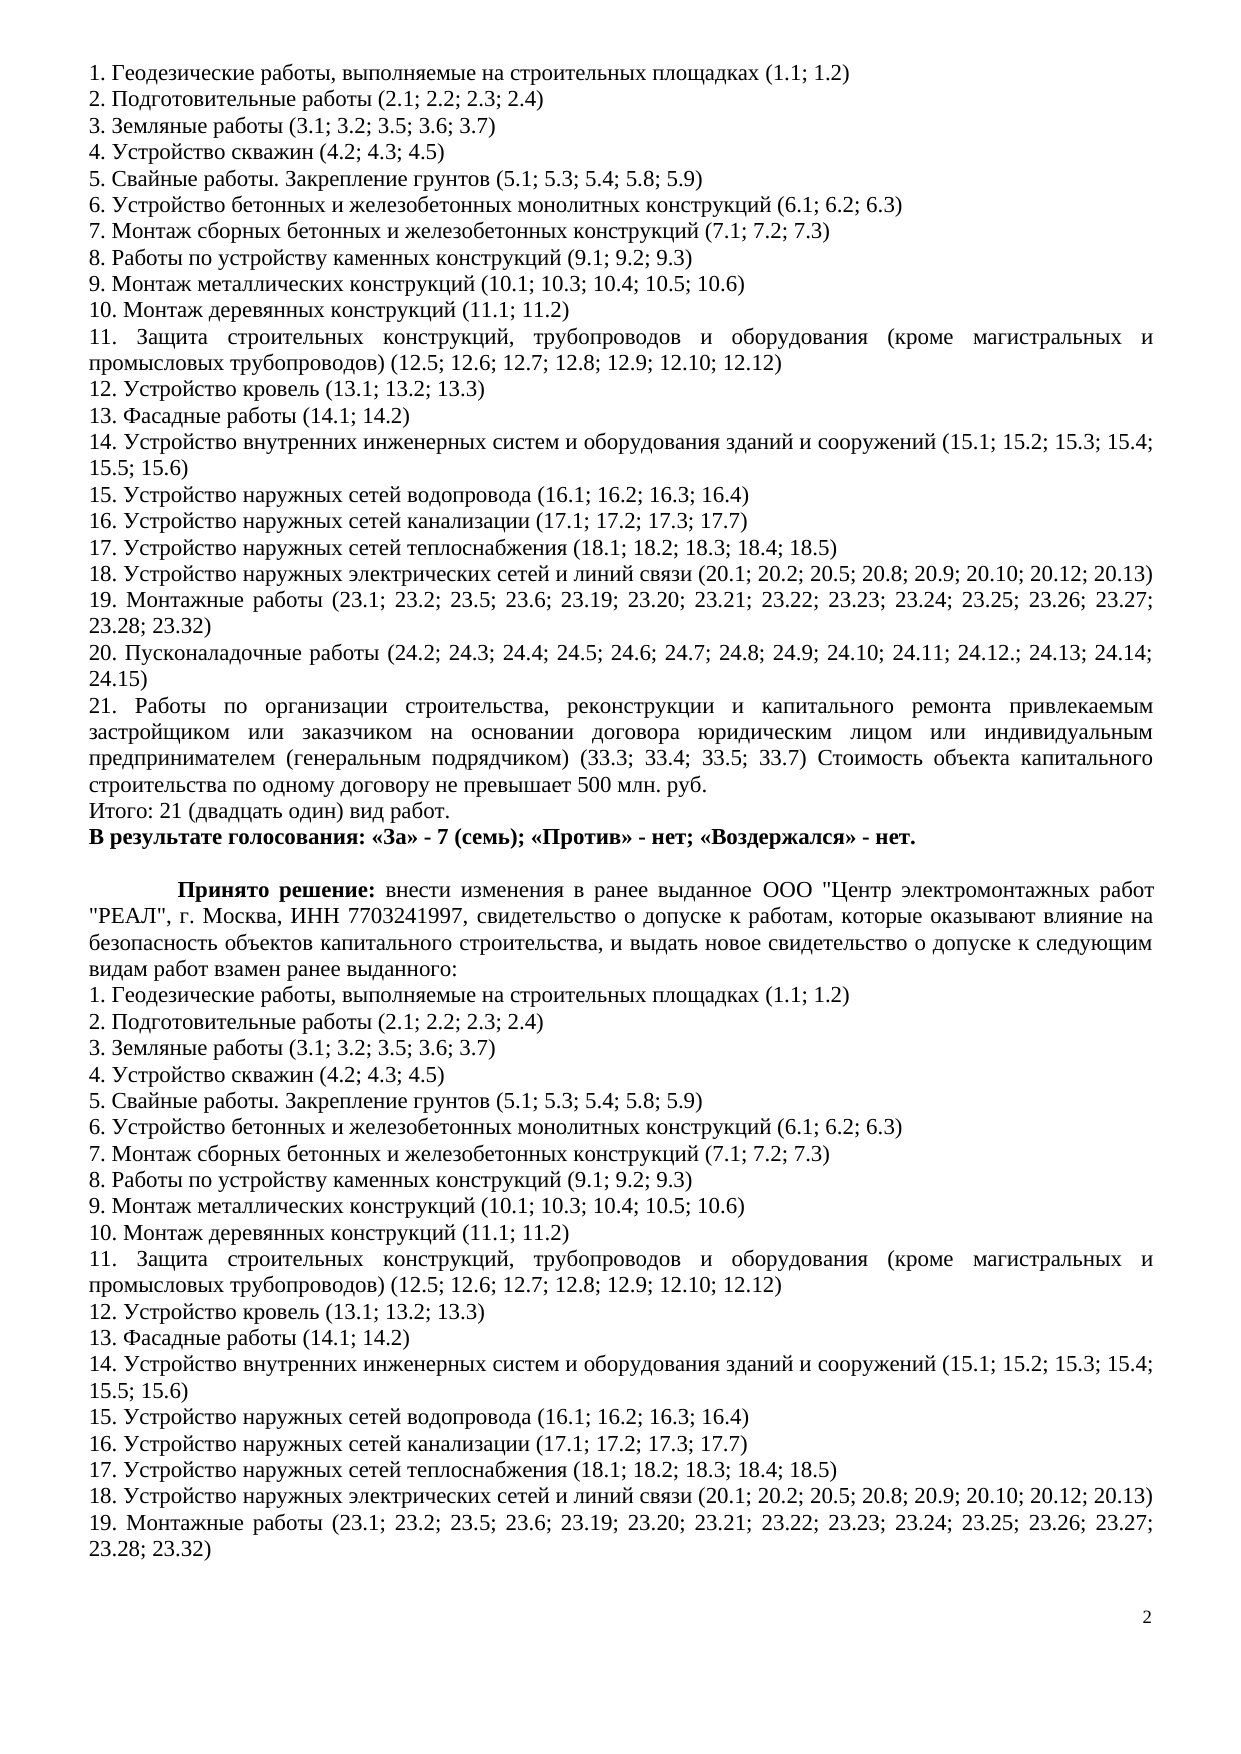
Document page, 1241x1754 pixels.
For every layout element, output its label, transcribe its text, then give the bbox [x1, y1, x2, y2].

text 2. Подготовительные работы (2.1; 2.2; 2.3; 2.4) [88, 1008, 1155, 1034]
text 13. Фасадные работы (14.1; 14.2) [88, 1324, 1155, 1351]
text 12. Устройство кровель (13.1; 13.2; 13.3) [88, 375, 1155, 402]
text 16. Устройство наружных сетей канализации (17.1; 17.2; 17.3; 17.7) [88, 507, 1155, 533]
text 18. Устройство наружных электрических сетей и линий связи (20.1; 20.2; 20.5; 20.8; 20.9; 20.10; 20.12; 20.13) [88, 560, 1155, 586]
text 7. Монтаж сборных бетонных и железобетонных конструкций (7.1; 7.2; 7.3) [88, 1140, 1155, 1166]
text 6. Устройство бетонных и железобетонных монолитных конструкций (6.1; 6.2; 6.3) [88, 1113, 1155, 1140]
text 14. Устройство внутренних инженерных систем и оборудования зданий и сооружений (15.1; 15.2; 15.3; 15.4; 15.5; 15.6) [88, 428, 1155, 481]
text 9. Монтаж металлических конструкций (10.1; 10.3; 10.4; 10.5; 10.6) [88, 270, 1155, 296]
text 8. Работы по устройству каменных конструкций (9.1; 9.2; 9.3) [88, 1166, 1155, 1192]
text 12. Устройство кровель (13.1; 13.2; 13.3) [88, 1298, 1155, 1324]
text 1. Геодезические работы, выполняемые на строительных площадках (1.1; 1.2) [88, 59, 1155, 86]
text 17. Устройство наружных сетей теплоснабжения (18.1; 18.2; 18.3; 18.4; 18.5) [88, 1456, 1155, 1482]
text 11. Защита строительных конструкций, трубопроводов и оборудования (кроме магистральных и промысловых трубопроводов) (12.5; 12.6; 12.7; 12.8; 12.9; 12.10; 12.12) [88, 323, 1155, 375]
text 7. Монтаж сборных бетонных и железобетонных конструкций (7.1; 7.2; 7.3) [88, 217, 1155, 244]
text 11. Защита строительных конструкций, трубопроводов и оборудования (кроме магистральных и промысловых трубопроводов) (12.5; 12.6; 12.7; 12.8; 12.9; 12.10; 12.12) [88, 1245, 1155, 1298]
text 4. Устройство скважин (4.2; 4.3; 4.5) [88, 138, 1155, 164]
text 17. Устройство наружных сетей теплоснабжения (18.1; 18.2; 18.3; 18.4; 18.5) [88, 533, 1155, 560]
text Итого: 21 (двадцать один) вид работ. [88, 797, 1155, 823]
text 18. Устройство наружных электрических сетей и линий связи (20.1; 20.2; 20.5; 20.8; 20.9; 20.10; 20.12; 20.13) [88, 1482, 1155, 1509]
text 1. Геодезические работы, выполняемые на строительных площадках (1.1; 1.2) [88, 982, 1155, 1008]
text 10. Монтаж деревянных конструкций (11.1; 11.2) [88, 1219, 1155, 1245]
text Принято решение: внести изменения в ранее выданное ООО "Центр электромонтажных работ "РЕАЛ", г. Москва, ИНН 7703241997, свидетельство о допуске к работам, которые оказывают влияние на безопасность объектов капитального строительства, и выдать новое свидетельство о допуске к следующим видам работ взамен ранее выданного: [88, 876, 1155, 982]
text 15. Устройство наружных сетей водопровода (16.1; 16.2; 16.3; 16.4) [88, 481, 1155, 507]
text 8. Работы по устройству каменных конструкций (9.1; 9.2; 9.3) [88, 244, 1155, 270]
text В результате голосования: «За» - 7 (семь); «Против» - нет; «Воздержался» - нет. [88, 823, 1155, 850]
text 19. Монтажные работы (23.1; 23.2; 23.5; 23.6; 23.19; 23.20; 23.21; 23.22; 23.23; 23.24; 23.25; 23.26; 23.27; 23.28; 23.32) [88, 586, 1155, 639]
text 20. Пусконаладочные работы (24.2; 24.3; 24.4; 24.5; 24.6; 24.7; 24.8; 24.9; 24.10; 24.11; 24.12.; 24.13; 24.14; 24.15) [88, 639, 1155, 692]
text 13. Фасадные работы (14.1; 14.2) [88, 402, 1155, 428]
text 15. Устройство наружных сетей водопровода (16.1; 16.2; 16.3; 16.4) [88, 1403, 1155, 1429]
text 14. Устройство внутренних инженерных систем и оборудования зданий и сооружений (15.1; 15.2; 15.3; 15.4; 15.5; 15.6) [88, 1351, 1155, 1403]
text 9. Монтаж металлических конструкций (10.1; 10.3; 10.4; 10.5; 10.6) [88, 1192, 1155, 1219]
text 2. Подготовительные работы (2.1; 2.2; 2.3; 2.4) [88, 86, 1155, 112]
text 6. Устройство бетонных и железобетонных монолитных конструкций (6.1; 6.2; 6.3) [88, 191, 1155, 217]
text 3. Земляные работы (3.1; 3.2; 3.5; 3.6; 3.7) [88, 112, 1155, 138]
text 19. Монтажные работы (23.1; 23.2; 23.5; 23.6; 23.19; 23.20; 23.21; 23.22; 23.23; 23.24; 23.25; 23.26; 23.27; 23.28; 23.32) [88, 1509, 1155, 1561]
text 5. Свайные работы. Закрепление грунтов (5.1; 5.3; 5.4; 5.8; 5.9) [88, 164, 1155, 191]
text 10. Монтаж деревянных конструкций (11.1; 11.2) [88, 296, 1155, 323]
text 4. Устройство скважин (4.2; 4.3; 4.5) [88, 1061, 1155, 1087]
text 16. Устройство наружных сетей канализации (17.1; 17.2; 17.3; 17.7) [88, 1429, 1155, 1456]
text 3. Земляные работы (3.1; 3.2; 3.5; 3.6; 3.7) [88, 1034, 1155, 1061]
text 5. Свайные работы. Закрепление грунтов (5.1; 5.3; 5.4; 5.8; 5.9) [88, 1087, 1155, 1113]
text 21. Работы по организации строительства, реконструкции и капитального ремонта привлекаемым застройщиком или заказчиком на основании договора юридическим лицом или индивидуальным предпринимателем (генеральным подрядчиком) (33.3; 33.4; 33.5; 33.7) Стоимость объекта капитального строительства по одному договору не превышает 500 млн. руб. [88, 692, 1155, 797]
